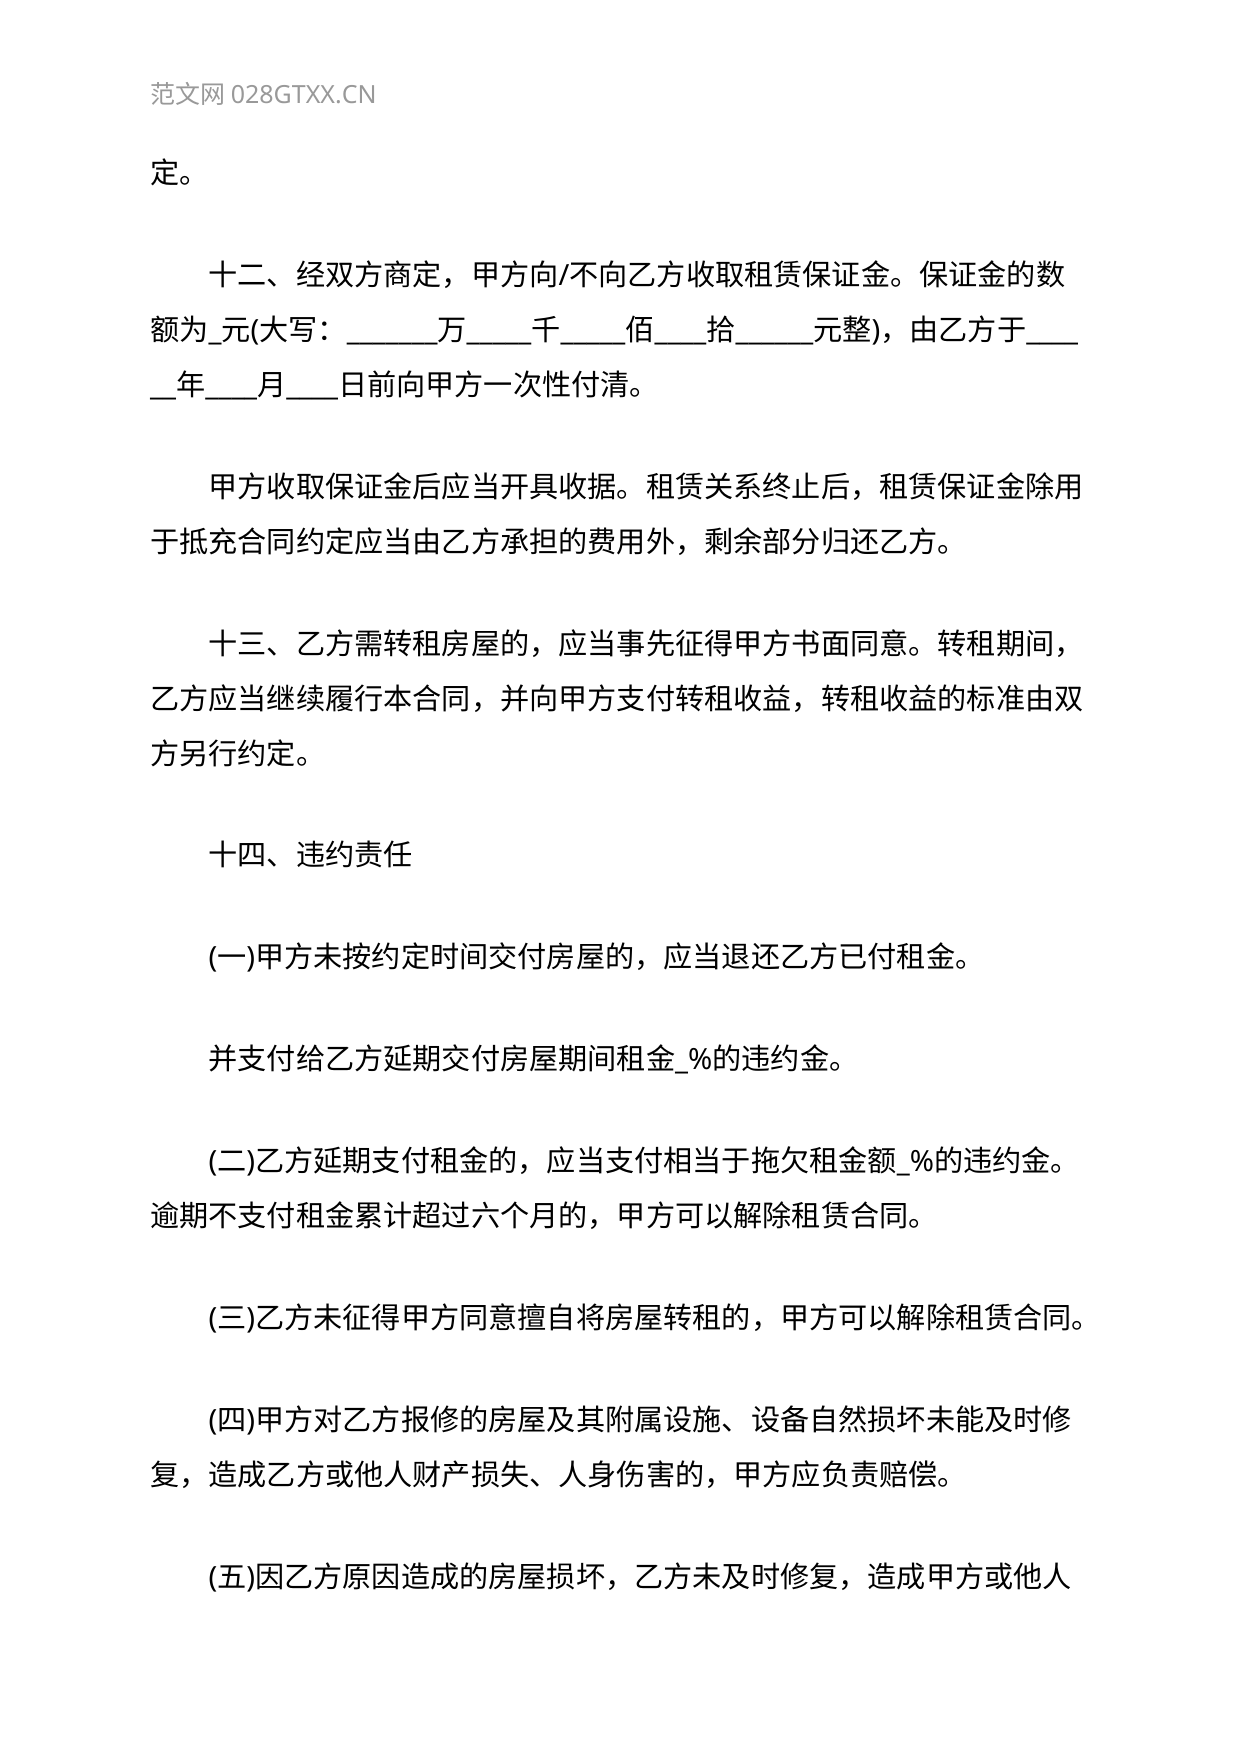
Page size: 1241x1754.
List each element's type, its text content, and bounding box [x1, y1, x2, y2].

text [150, 1553, 1090, 1596]
text (三)乙方未征得甲方同意擅自将房屋转租的，甲方可以解除租赁合同。 [150, 1294, 1090, 1337]
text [150, 150, 1090, 192]
text (二)乙方延期支付租金的，应当支付相当于拖欠租金额_%的违约金。逾期不支付租金累计超过六个月的，甲方可以解除租赁合同。 [150, 1138, 1090, 1235]
text 并支付给乙方延期交付房屋期间租金_%的违约金。 [150, 1036, 1090, 1078]
text 十三、乙方需转租房屋的，应当事先征得甲方书面同意。转租期间，乙方应当继续履行本合同，并向甲方支付转租收益，转租收益的标准由双方另行约定。 [150, 620, 1090, 772]
text (一)甲方未按约定时间交付房屋的，应当退还乙方已付租金。 [150, 934, 1090, 976]
text (四)甲方对乙方报修的房屋及其附属设施、设备自然损坏未能及时修复，造成乙方或他人财产损失、人身伤害的，甲方应负责赔偿。 [150, 1396, 1090, 1494]
text 十四、违约责任 [150, 832, 1090, 874]
text 甲方收取保证金后应当开具收据。租赁关系终止后，租赁保证金除用于抵充合同约定应当由乙方承担的费用外，剩余部分归还乙方。 [150, 464, 1090, 561]
text 十二、经双方商定，甲方向/不向乙方收取租赁保证金。保证金的数额为_元(大写：_______万_____千_____佰____拾______元整)，由乙方于______年____月____日前向甲方一次性付清。 [150, 252, 1090, 404]
